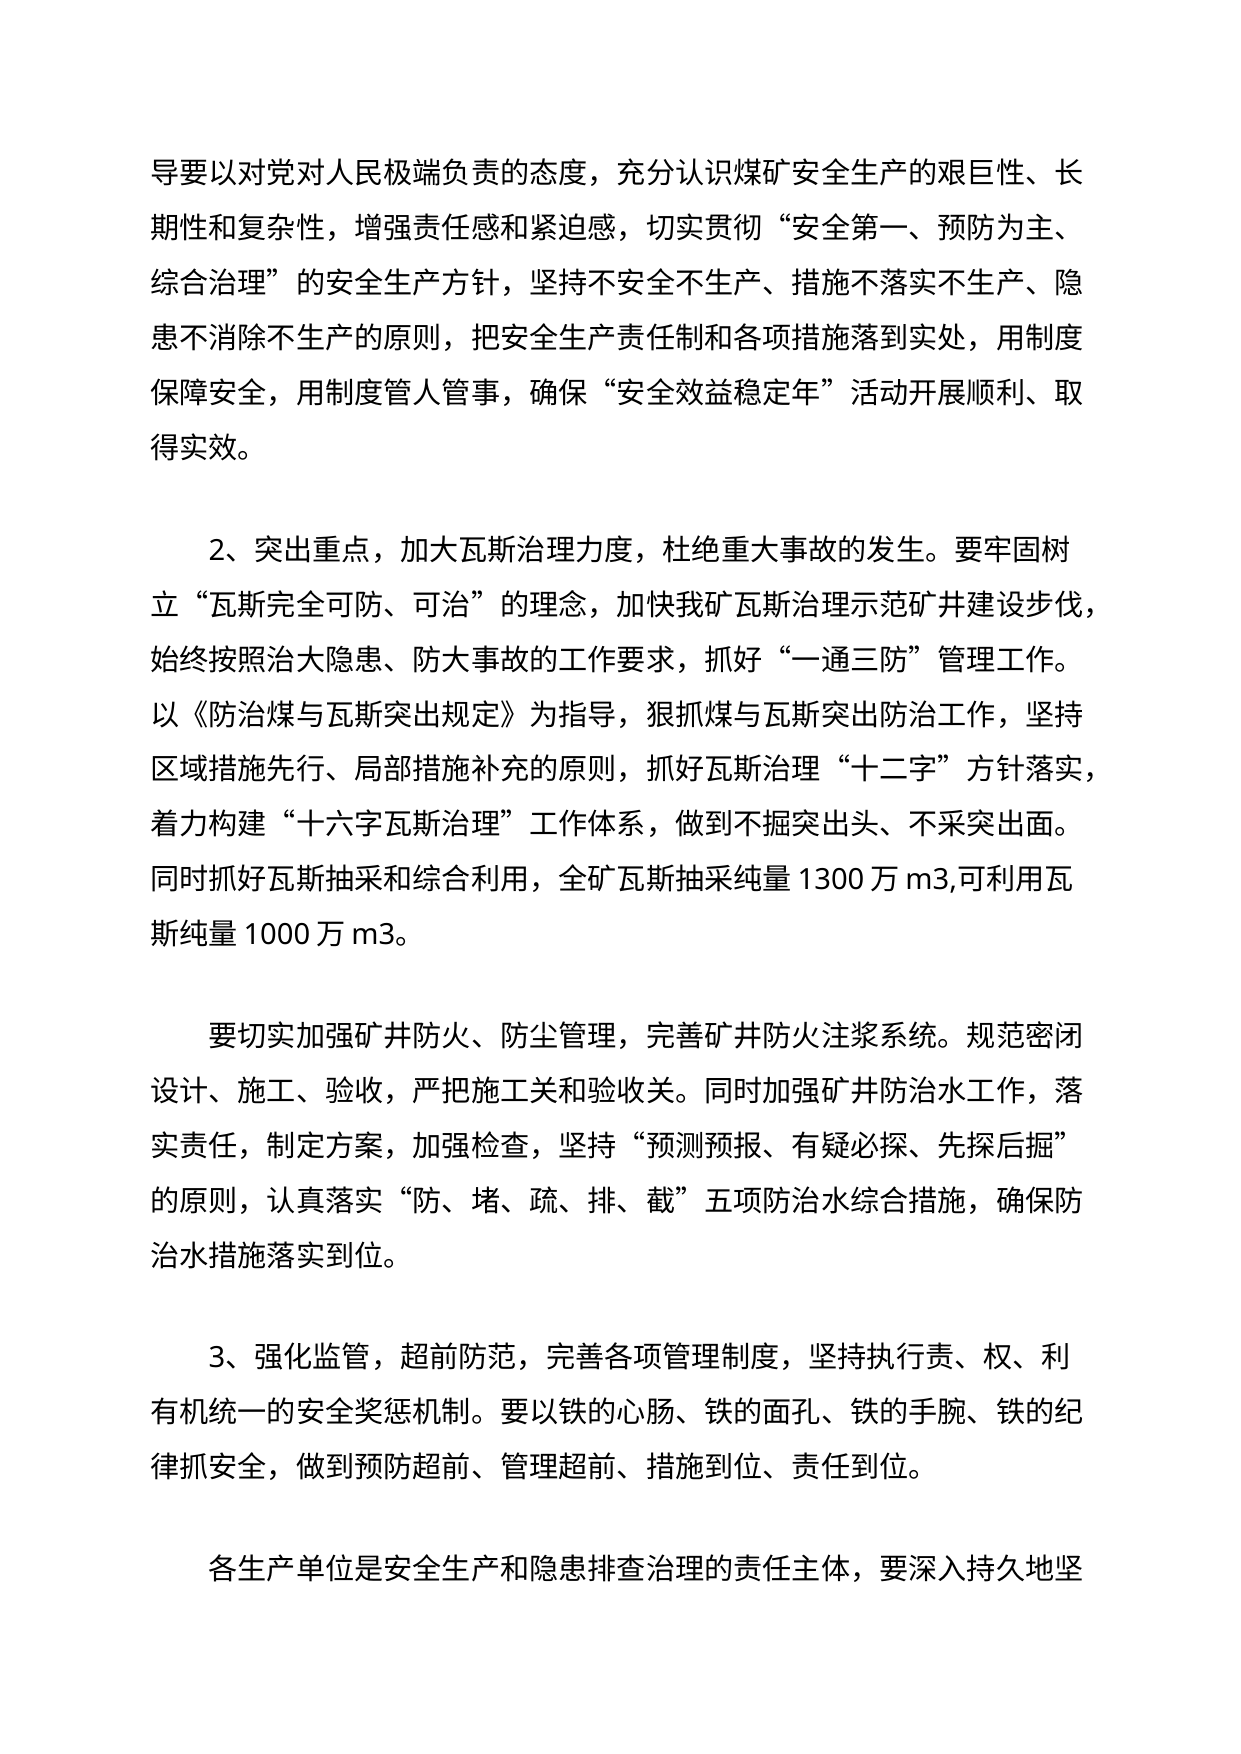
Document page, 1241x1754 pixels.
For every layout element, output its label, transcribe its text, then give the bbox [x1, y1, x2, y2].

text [150, 150, 1090, 467]
text 要切实加强矿井防火、防尘管理，完善矿井防火注浆系统。规范密闭设计、施工、验收，严把施工关和验收关。同时加强矿井防治水工作，落实责任，制定方案，加强检查，坚持“预测预报、有疑必探、先探后掘”的原则，认真落实“防、堵、疏、排、截”五项防治水综合措施，确保防治水措施落实到位。 [150, 1013, 1090, 1274]
text 2、突出重点，加大瓦斯治理力度，杜绝重大事故的发生。要牢固树立“瓦斯完全可防、可治”的理念，加快我矿瓦斯治理示范矿井建设步伐，始终按照治大隐患、防大事故的工作要求，抓好“一通三防”管理工作。以《防治煤与瓦斯突出规定》为指导，狠抓煤与瓦斯突出防治工作，坚持区域措施先行、局部措施补充的原则，抓好瓦斯治理“十二字”方针落实，着力构建“十六字瓦斯治理”工作体系，做到不掘突出头、不采突出面。同时抓好瓦斯抽采和综合利用，全矿瓦斯抽采纯量1300万m3,可利用瓦斯纯量1000万m3。 [150, 526, 1090, 953]
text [150, 1546, 1090, 1588]
text 3、强化监管，超前防范，完善各项管理制度，坚持执行责、权、利有机统一的安全奖惩机制。要以铁的心肠、铁的面孔、铁的手腕、铁的纪律抓安全，做到预防超前、管理超前、措施到位、责任到位。 [150, 1334, 1090, 1486]
